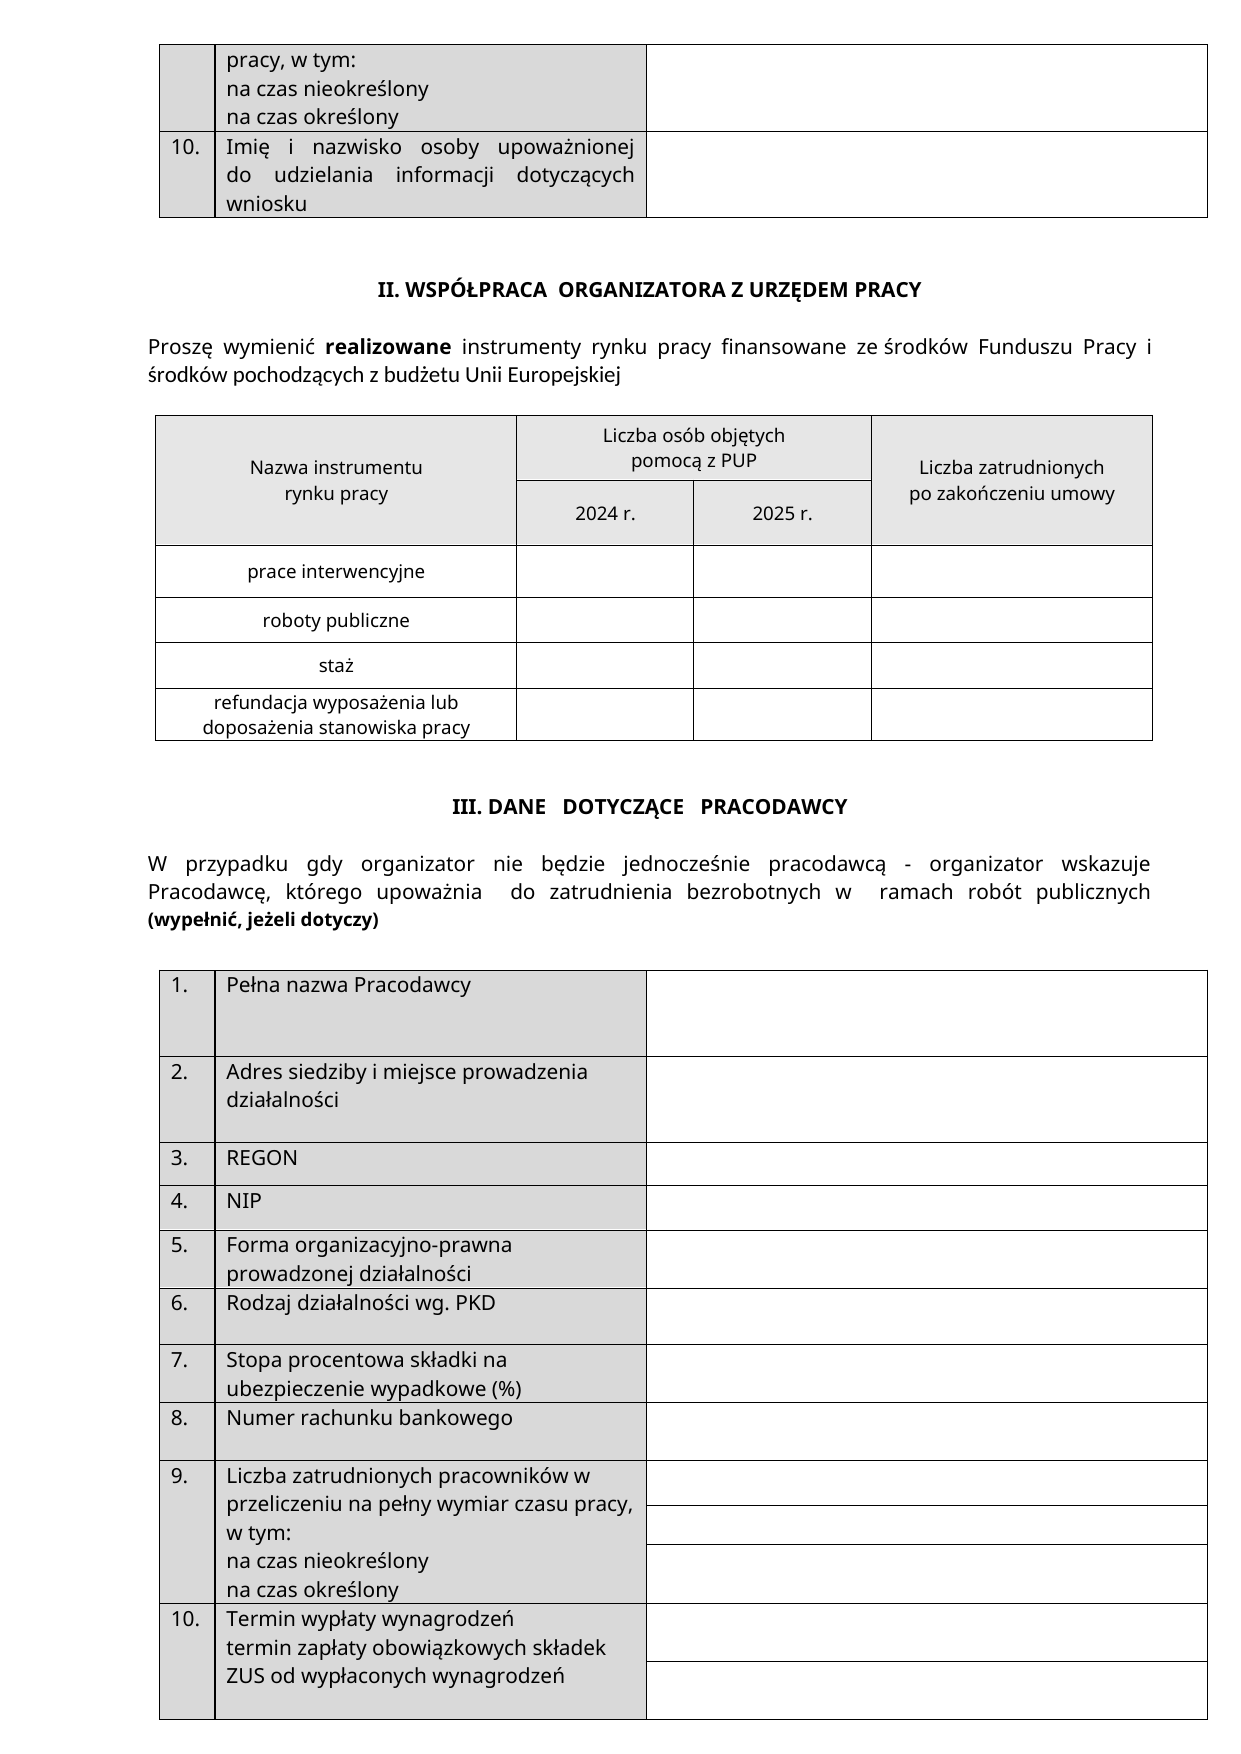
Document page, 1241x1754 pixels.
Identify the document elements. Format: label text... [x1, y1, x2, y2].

table_cell 3. [160, 1143, 214, 1185]
table_cell Forma organizacyjno-prawna prowadzonej działalności [216, 1231, 646, 1287]
table_cell 10. [160, 132, 214, 217]
table_cell [872, 598, 1152, 642]
table_cell Termin wypłaty wynagrodzeń termin zapłaty obowiązkowych składek ZUS od wypłaconych wynagrodzeń [216, 1604, 646, 1719]
table_cell [694, 598, 871, 642]
table_cell REGON [216, 1143, 646, 1185]
table_cell [517, 643, 693, 688]
table_cell [694, 689, 871, 740]
table_cell [647, 1143, 1207, 1185]
table_header 1. [160, 971, 214, 1056]
table_cell staż [156, 643, 516, 688]
table_cell [647, 1662, 1207, 1719]
table_cell 9. [160, 1461, 214, 1603]
table_cell [694, 643, 871, 688]
table_cell [517, 546, 693, 597]
table_cell [647, 1186, 1207, 1229]
text II. WSPÓŁPRACA ORGANIZATORA Z URZĘDEM PRACY [148, 275, 1152, 303]
table_cell 7. [160, 1345, 214, 1402]
table_cell [647, 1057, 1207, 1142]
table_cell [694, 546, 871, 597]
table_cell 8. [160, 1403, 214, 1460]
table_cell Imię i nazwisko osoby upoważnionej do udzielania informacji dotyczących wniosku [216, 132, 646, 217]
text Proszę wymienić realizowane instrumenty rynku pracy finansowane ze środków Funduszu Pracy i środków pochodzących z budżetu Unii Europejskiej [148, 332, 1152, 388]
table_header [647, 971, 1207, 1056]
table_cell 2024 r. [517, 481, 693, 544]
table_header Liczba osób objętych pomocą z PUP [517, 416, 871, 479]
table_header Pełna nazwa Pracodawcy [216, 971, 646, 1056]
table_cell 5. [160, 1231, 214, 1287]
table_cell 10. [160, 1604, 214, 1719]
table_cell [872, 689, 1152, 740]
table_cell [647, 132, 1207, 217]
table_cell [647, 1289, 1207, 1344]
table_cell roboty publiczne [156, 598, 516, 642]
table_cell refundacja wyposażenia lub doposażenia stanowiska pracy [156, 689, 516, 740]
table_cell NIP [216, 1186, 646, 1229]
table_cell [872, 546, 1152, 597]
table_cell Numer rachunku bankowego [216, 1403, 646, 1460]
table_cell prace interwencyjne [156, 546, 516, 597]
table_cell [647, 45, 1207, 131]
text W przypadku gdy organizator nie będzie jednocześnie pracodawcą - organizator wskazuje Pracodawcę, którego upoważnia do zatrudnienia bezrobotnych w ramach robót publicznych (wypełnić, jeżeli dotyczy) [148, 849, 1152, 931]
table_cell Adres siedziby i miejsce prowadzenia działalności [216, 1057, 646, 1142]
table_header Liczba zatrudnionych po zakończeniu umowy [872, 416, 1152, 544]
table_cell Stopa procentowa składki na ubezpieczenie wypadkowe (%) [216, 1345, 646, 1402]
table_cell [647, 1506, 1207, 1544]
text III. DANE DOTYCZĄCE PRACODAWCY [148, 792, 1152, 821]
table_header Nazwa instrumentu rynku pracy [156, 416, 516, 544]
table_cell [872, 643, 1152, 688]
table_cell 2. [160, 1057, 214, 1142]
table_cell [647, 1403, 1207, 1460]
table_cell 6. [160, 1289, 214, 1344]
table_cell [517, 689, 693, 740]
table_cell [647, 1604, 1207, 1661]
table_cell 2025 r. [694, 481, 871, 544]
table_cell [517, 598, 693, 642]
table_cell [647, 1231, 1207, 1287]
table_cell Rodzaj działalności wg. PKD [216, 1289, 646, 1344]
table_cell [647, 1461, 1207, 1505]
table_cell [647, 1545, 1207, 1603]
table_cell Liczba zatrudnionych pracowników w przeliczeniu na pełny wymiar czasu pracy, w tym: na czas nieokreślony na czas określony [216, 1461, 646, 1603]
table_cell 4. [160, 1186, 214, 1229]
table_cell [647, 1345, 1207, 1402]
